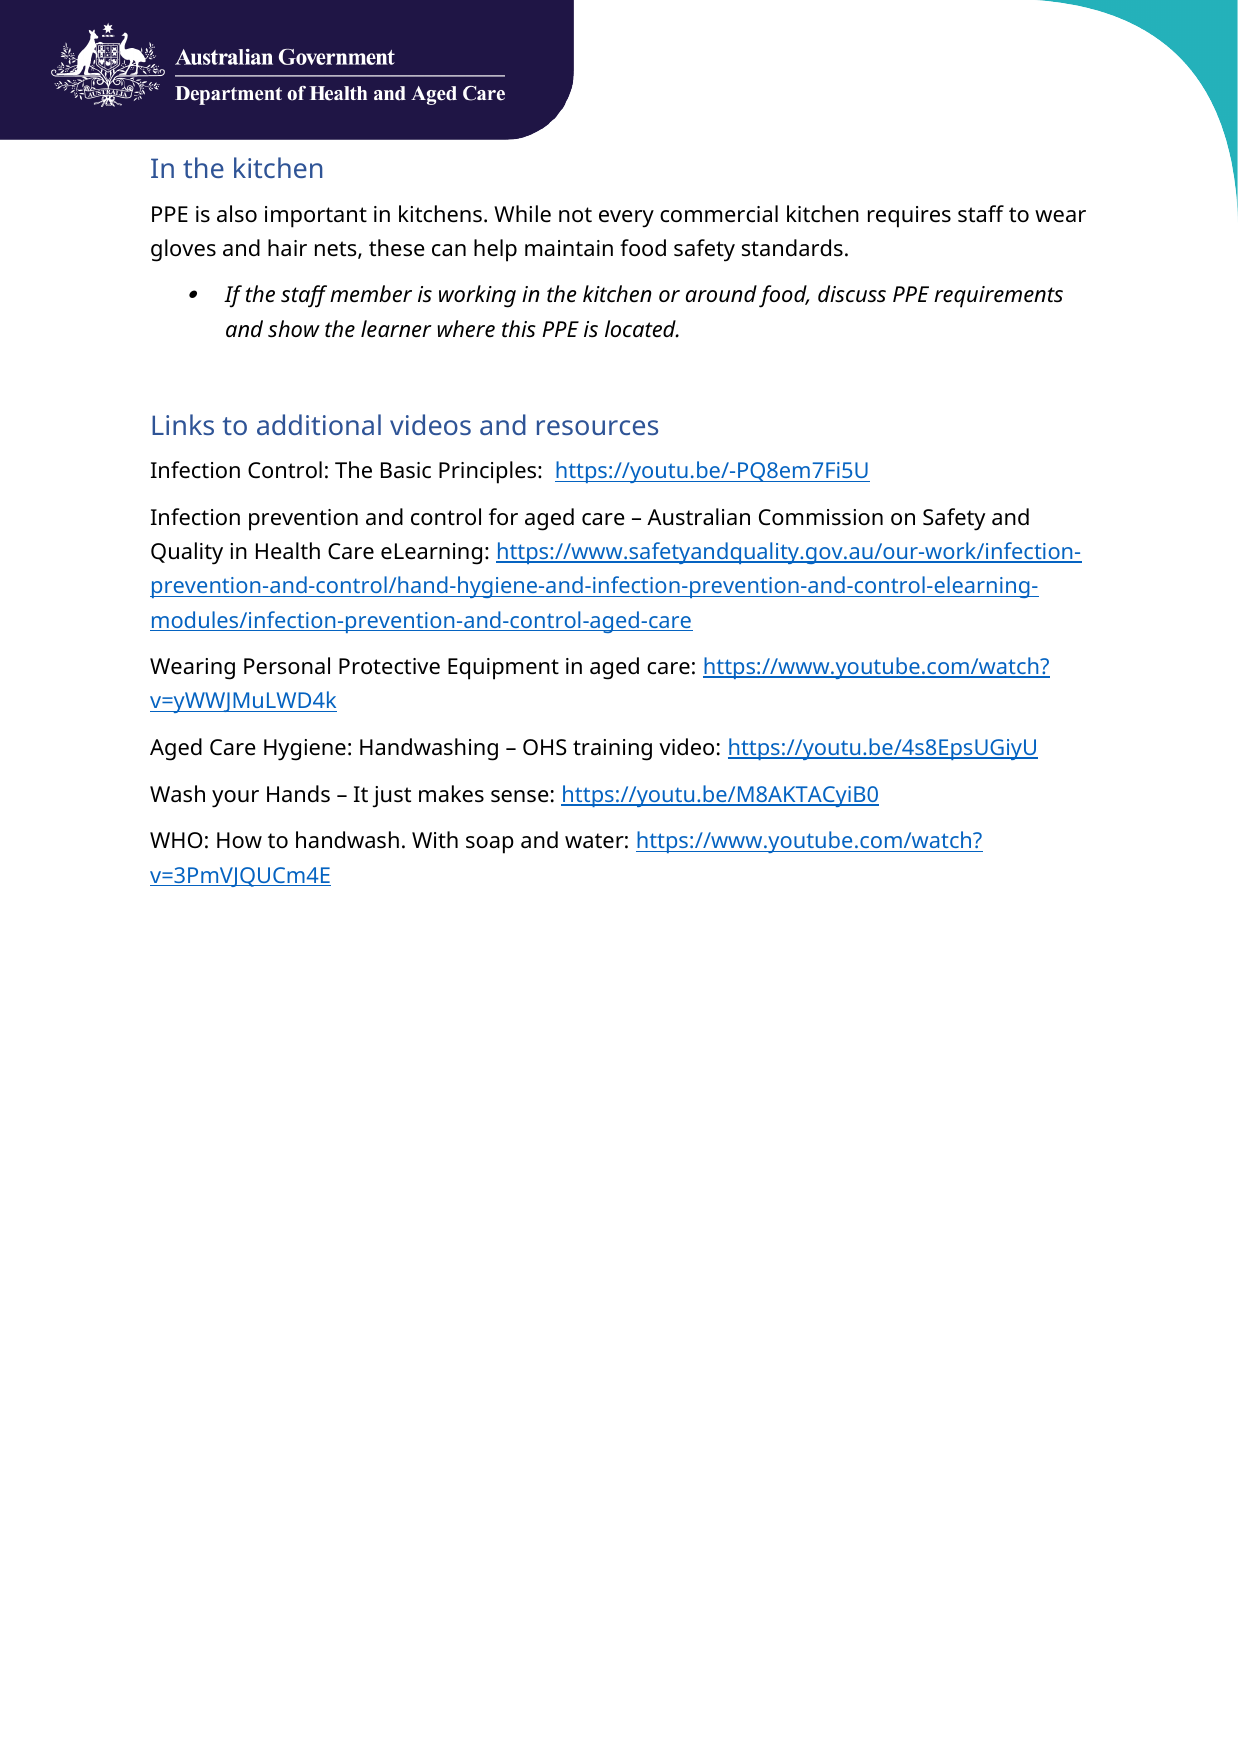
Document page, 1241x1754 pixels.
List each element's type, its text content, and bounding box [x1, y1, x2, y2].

list If the staff member is working in the kitchen or around food, discuss PPE requirements and show the learner where this PPE is located. [187, 279, 1090, 343]
picture [1012, 0, 1238, 223]
text Aged Care Hygiene: Handwashing – OHS training video: https://youtu.be/4s8EpsUGiyU [150, 732, 1090, 762]
text Infection prevention and control for aged care – Australian Commission on Safety and Quality in Health Care eLearning: https://www.safetyandquality.gov.au/our-work/infection-prevention-and-control/hand-hygiene-and-infection-prevention-and-control-elearning-modules/infection-prevention-and-control-aged-care [150, 502, 1090, 634]
subtitle In the kitchen [150, 150, 1090, 187]
text WHO: How to handwash. With soap and water: https://www.youtube.com/watch?v=3PmVJQUCm4E [150, 826, 1090, 889]
text Infection Control: The Basic Principles: https://youtu.be/-PQ8em7Fi5U [150, 456, 1090, 485]
text PPE is also important in kitchens. While not every commercial kitchen requires staff to wear gloves and hair nets, these can help maintain food safety standards. [150, 199, 1090, 263]
text Wearing Personal Protective Equipment in aged care: https://www.youtube.com/watch?v=yWWJMuLWD4k [150, 651, 1090, 715]
picture [0, 0, 574, 140]
subtitle Links to additional videos and resources [150, 407, 1090, 444]
text Wash your Hands – It just makes sense: https://youtu.be/M8AKTACyiB0 [150, 779, 1090, 809]
